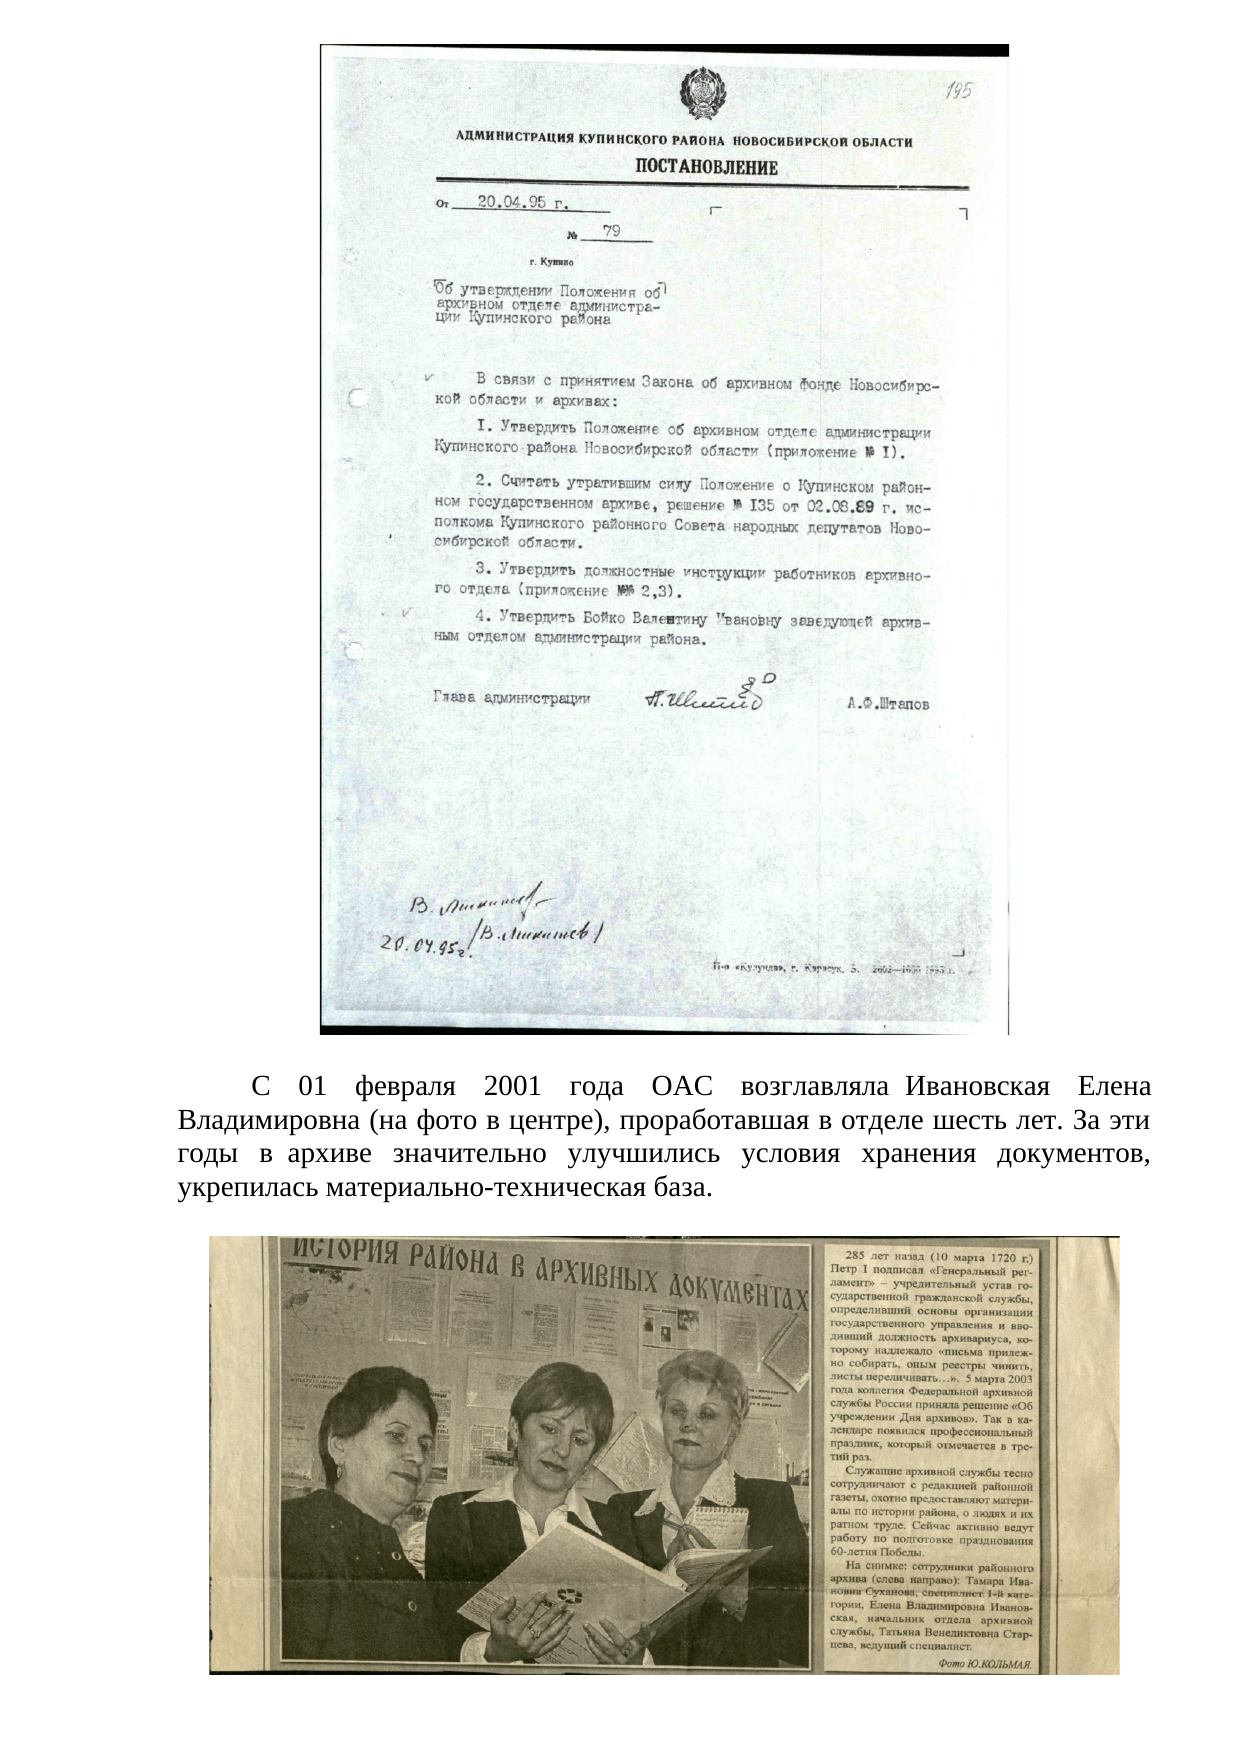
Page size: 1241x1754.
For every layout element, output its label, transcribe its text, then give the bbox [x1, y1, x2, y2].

picture [319, 44, 1010, 1035]
picture [209, 1236, 1120, 1675]
text С 01 февраля 2001 года ОАС возглавляла Ивановская Елена Владимировна (на фото в центре), проработавшая в отделе шесть лет. За эти годы в архиве значительно улучшились условия хранения документов, укрепилась материально-техническая база. [177, 1068, 1152, 1203]
